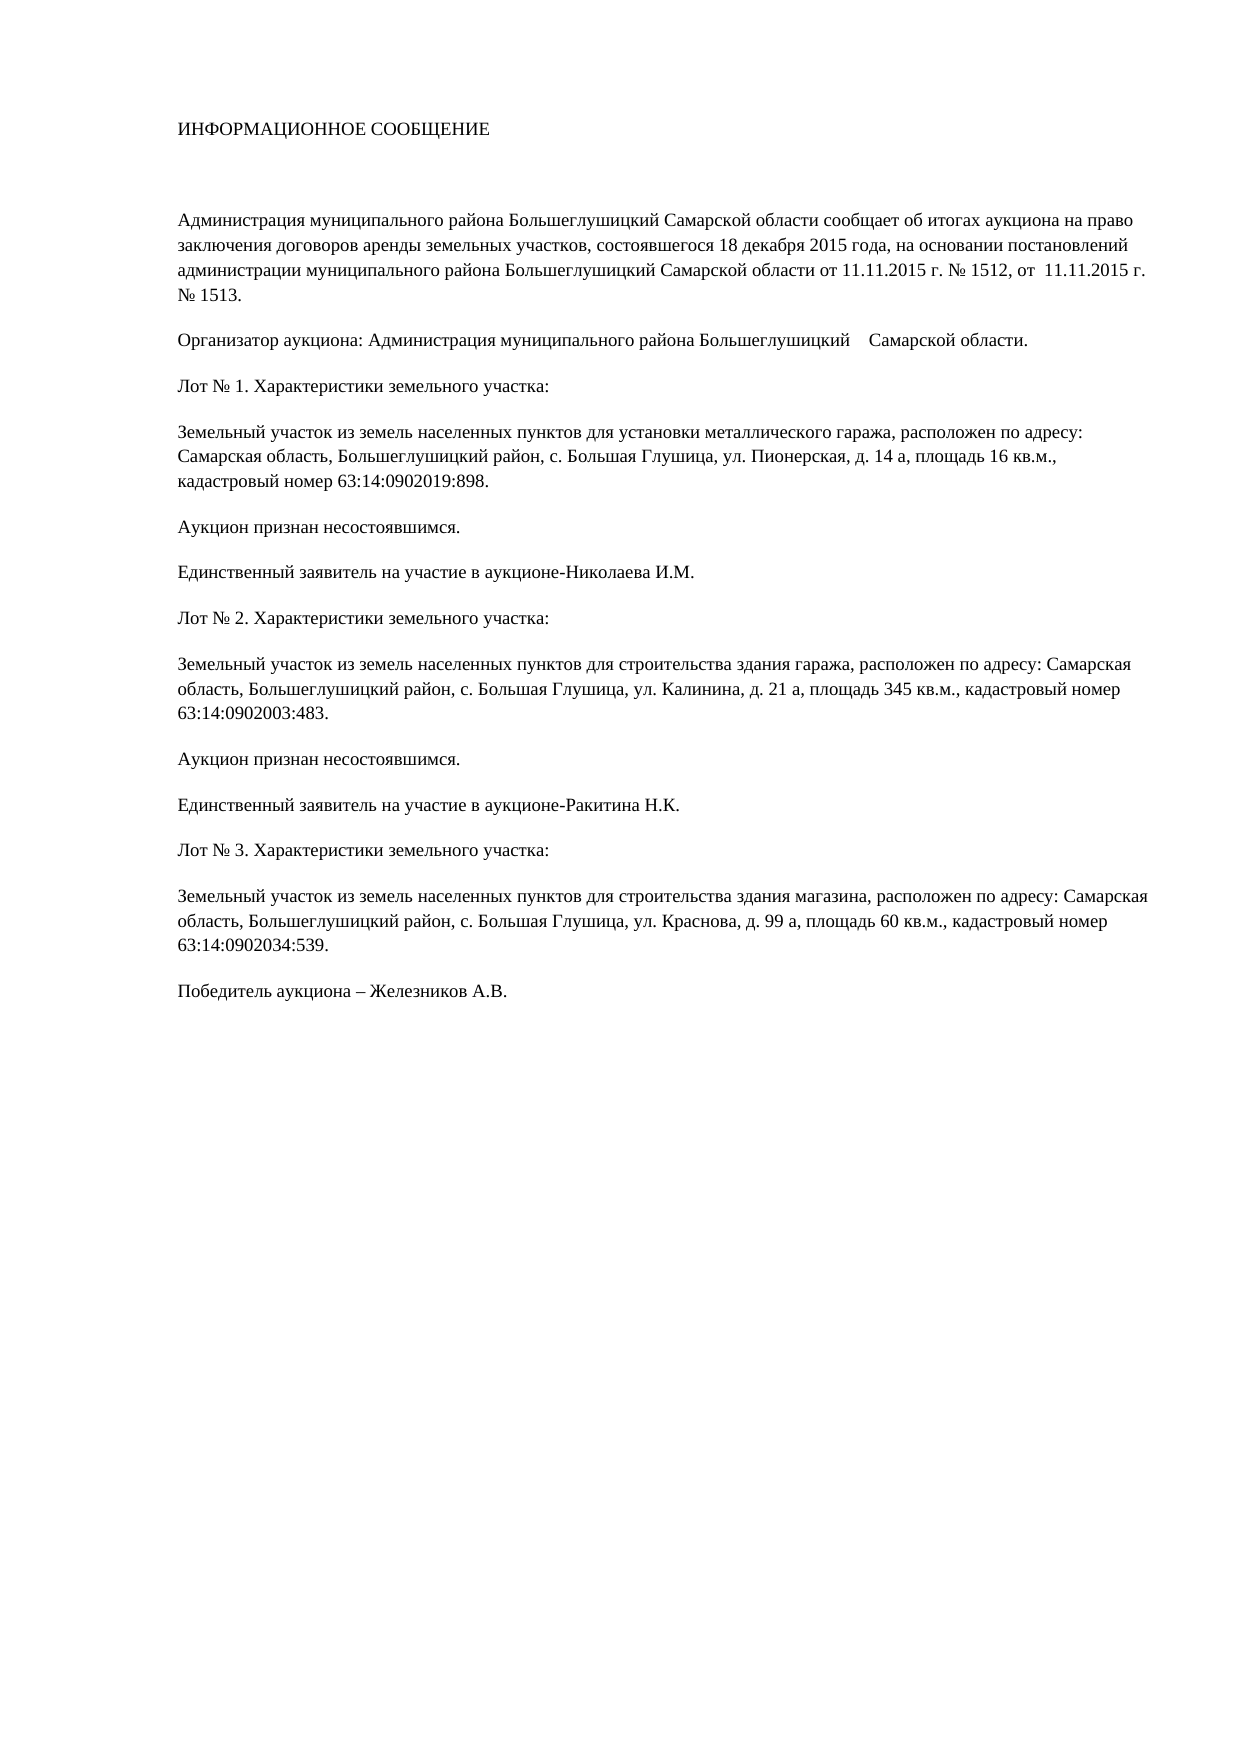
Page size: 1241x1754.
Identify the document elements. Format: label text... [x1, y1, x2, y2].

text ИНФОРМАЦИОННОЕ СООБЩЕНИЕ [177, 118, 1152, 140]
text Единственный заявитель на участие в аукционе-Николаева И.М. [177, 561, 1152, 583]
text Земельный участок из земель населенных пунктов для строительства здания магазина, расположен по адресу: Самарская область, Большеглушицкий район, с. Большая Глушица, ул. Краснова, д. 99 а, площадь 60 кв.м., кадастровый номер 63:14:0902034:539. [177, 885, 1152, 956]
text Лот № 2. Характеристики земельного участка: [177, 607, 1152, 629]
text Единственный заявитель на участие в аукционе-Ракитина Н.К. [177, 793, 1152, 815]
text Земельный участок из земель населенных пунктов для строительства здания гаража, расположен по адресу: Самарская область, Большеглушицкий район, с. Большая Глушица, ул. Калинина, д. 21 а, площадь 345 кв.м., кадастровый номер 63:14:0902003:483. [177, 653, 1152, 724]
text Аукцион признан несостоявшимся. [177, 516, 1152, 537]
text Организатор аукциона: Администрация муниципального района Большеглушицкий Самарской области. [177, 329, 1152, 351]
text Лот № 3. Характеристики земельного участка: [177, 839, 1152, 861]
text Администрация муниципального района Большеглушицкий Самарской области сообщает об итогах аукциона на право заключения договоров аренды земельных участков, состоявшегося 18 декабря 2015 года, на основании постановлений администрации муниципального района Большеглушицкий Самарской области от 11.11.2015 г. № 1512, от 11.11.2015 г. № 1513. [177, 209, 1152, 305]
text Лот № 1. Характеристики земельного участка: [177, 375, 1152, 397]
text Аукцион признан несостоявшимся. [177, 748, 1152, 769]
text Победитель аукциона – Железников А.В. [177, 980, 1152, 1002]
text Земельный участок из земель населенных пунктов для установки металлического гаража, расположен по адресу: Самарская область, Большеглушицкий район, с. Большая Глушица, ул. Пионерская, д. 14 а, площадь 16 кв.м., кадастровый номер 63:14:0902019:898. [177, 421, 1152, 492]
